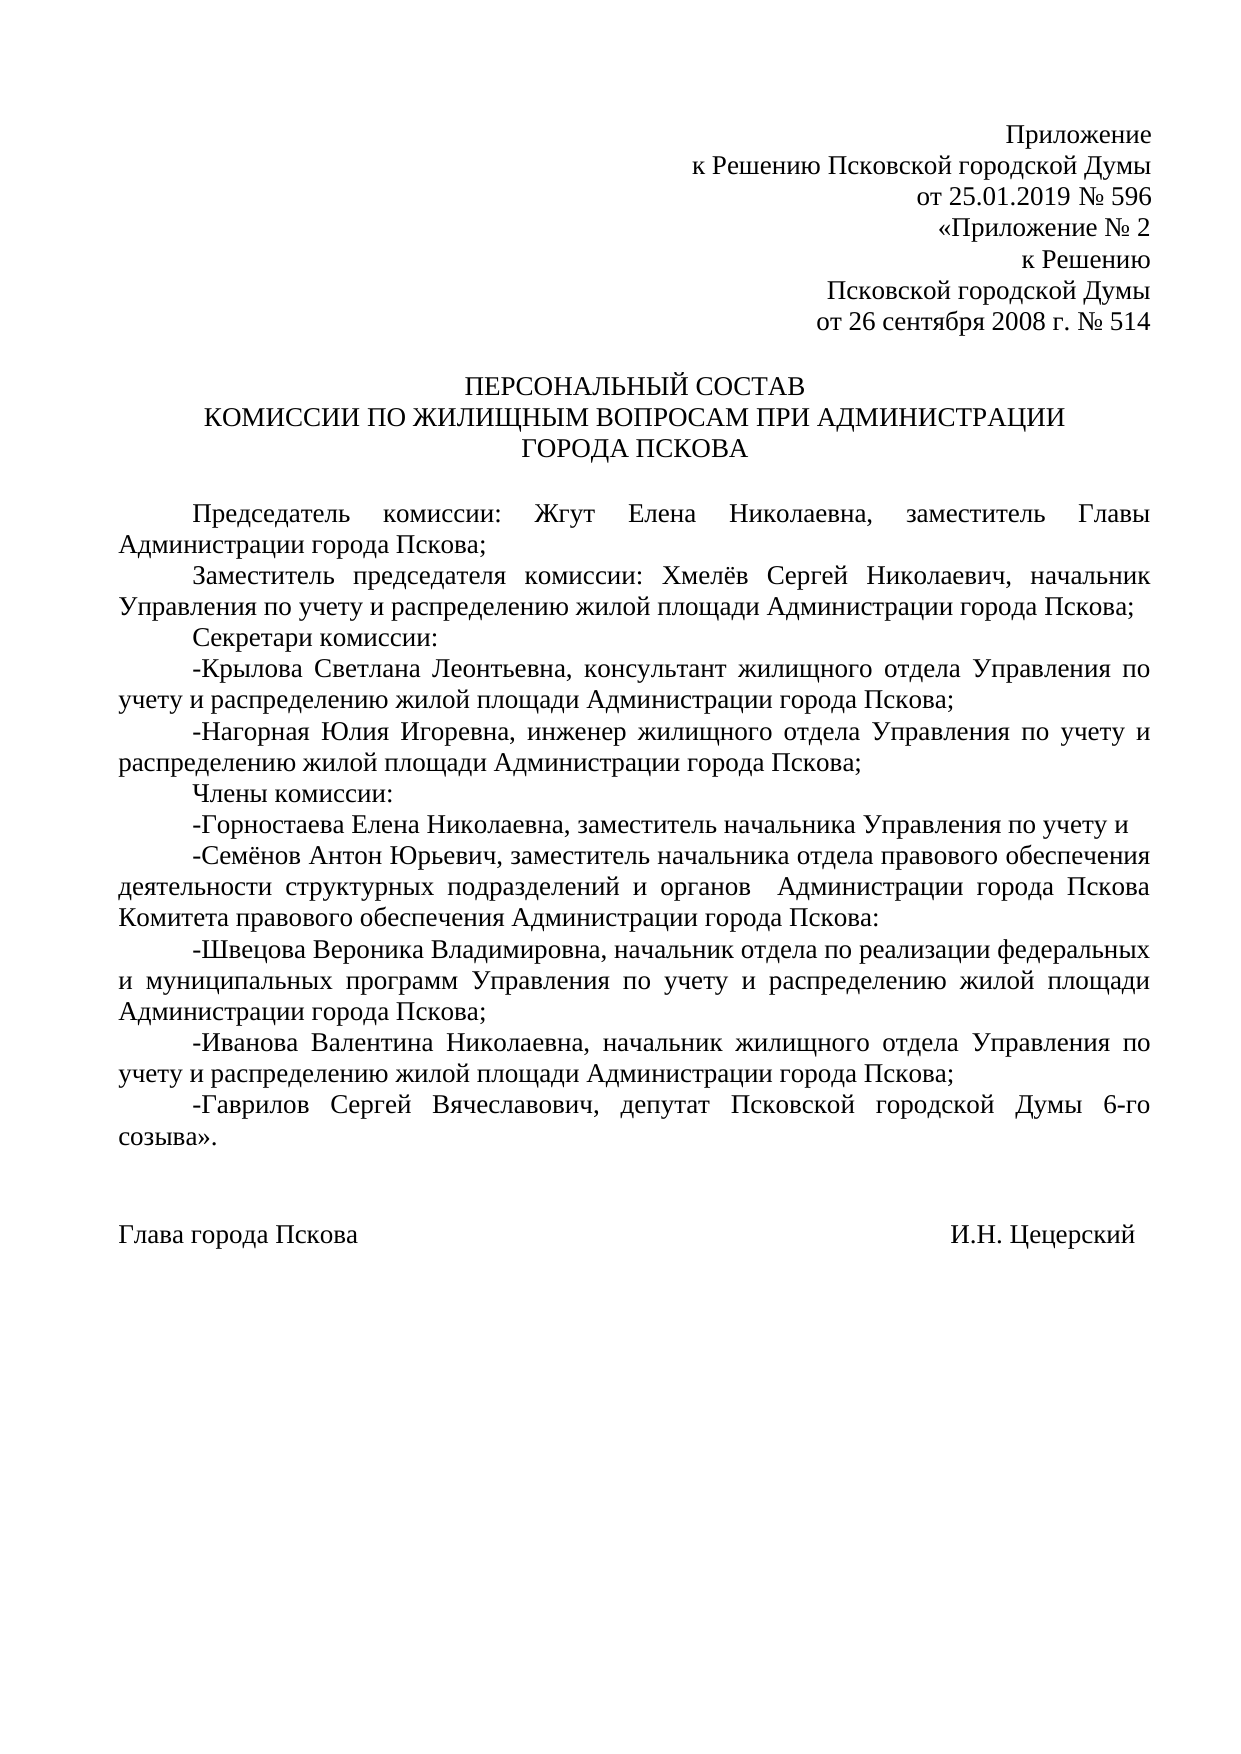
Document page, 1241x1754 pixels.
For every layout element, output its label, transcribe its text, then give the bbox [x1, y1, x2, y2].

text Псковской городской Думы [118, 274, 1152, 305]
text от 26 сентября 2008 г. № 514 [118, 305, 1152, 336]
text -Горностаева Елена Николаевна, заместитель начальника Управления по учету и [118, 808, 1152, 839]
text -Швецова Вероника Владимировна, начальник отдела по реализации федеральных и муниципальных программ Управления по учету и распределению жилой площади Администрации города Пскова; [118, 933, 1152, 1026]
text -Нагорная Юлия Игоревна, инженер жилищного отдела Управления по учету и распределению жилой площади Администрации города Пскова; [118, 715, 1152, 777]
text -Крылова Светлана Леонтьевна, консультант жилищного отдела Управления по учету и распределению жилой площади Администрации города Пскова; [118, 652, 1152, 715]
text -Семёнов Антон Юрьевич, заместитель начальника отдела правового обеспечения деятельности структурных подразделений и органов Администрации города Пскова Комитета правового обеспечения Администрации города Пскова: [118, 839, 1152, 933]
text Секретари комиссии: [118, 621, 1152, 652]
text Заместитель председателя комиссии: Хмелёв Сергей Николаевич, начальник Управления по учету и распределению жилой площади Администрации города Пскова; [118, 559, 1152, 621]
text Члены комиссии: [118, 777, 1152, 808]
text КОМИССИИ ПО ЖИЛИЩНЫМ ВОПРОСАМ ПРИ АДМИНИСТРАЦИИ [118, 401, 1152, 432]
text «Приложение № 2 [118, 212, 1152, 243]
text к Решению Псковской городской Думы [118, 149, 1152, 180]
text -Гаврилов Сергей Вячеславович, депутат Псковской городской Думы 6-го созыва». [118, 1088, 1152, 1151]
text ГОРОДА ПСКОВА [118, 432, 1152, 463]
text Приложение [118, 118, 1152, 149]
text к Решению [118, 243, 1152, 274]
text -Иванова Валентина Николаевна, начальник жилищного отдела Управления по учету и распределению жилой площади Администрации города Пскова; [118, 1026, 1152, 1088]
text от 25.01.2019 № 596 [118, 180, 1152, 212]
text Глава города Пскова И.Н. Цецерский [118, 1218, 1152, 1249]
text Председатель комиссии: Жгут Елена Николаевна, заместитель Главы Администрации города Пскова; [118, 497, 1152, 559]
text ПЕРСОНАЛЬНЫЙ СОСТАВ [118, 370, 1152, 401]
